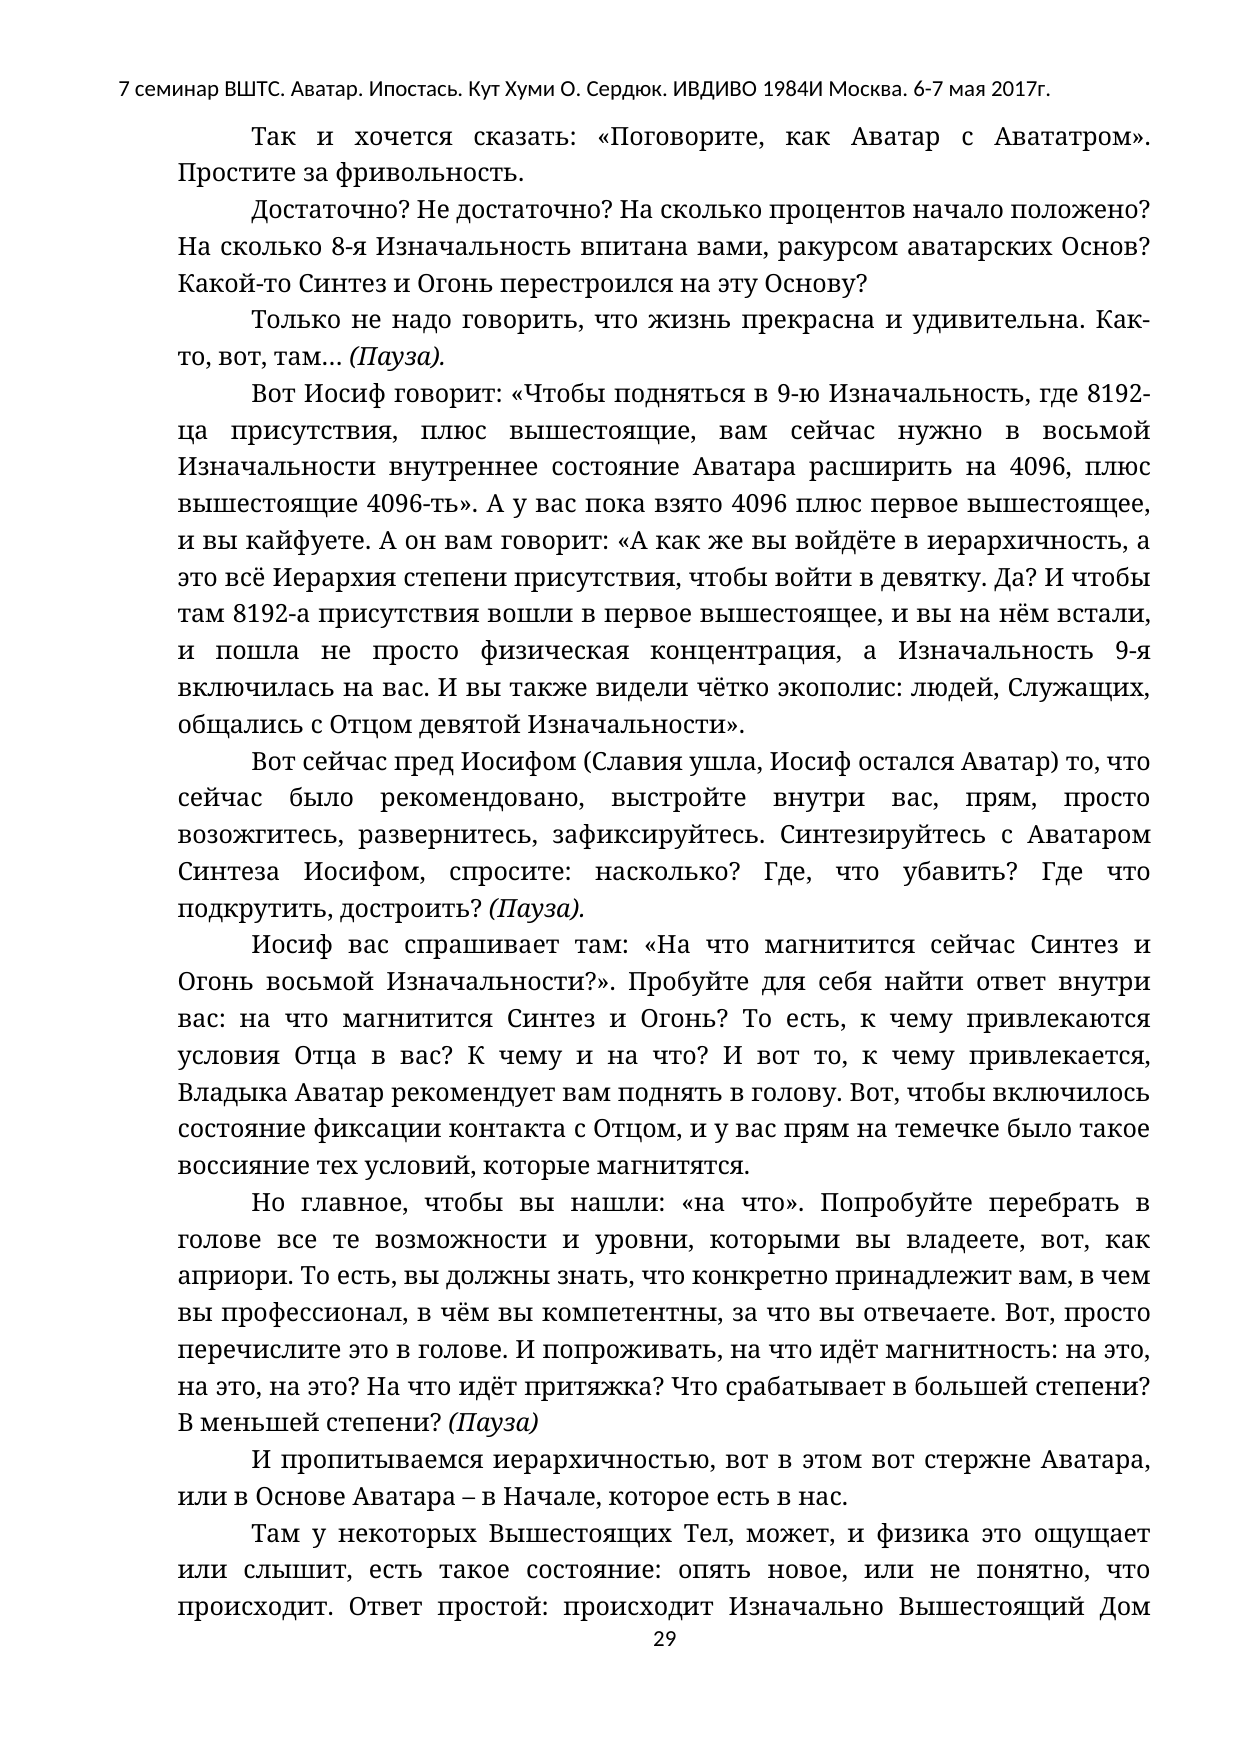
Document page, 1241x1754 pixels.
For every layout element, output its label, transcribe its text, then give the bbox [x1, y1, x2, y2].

text Но главное, чтобы вы нашли: «на что». Попробуйте перебрать в голове все те возможности и уровни, которыми вы владеете, вот, как априори. То есть, вы должны знать, что конкретно принадлежит вам, в чем вы профессионал, в чём вы компетентны, за что вы отвечаете. Вот, просто перечислите это в голове. И попроживать, на что идёт магнитность: на это, на это, на это? На что идёт притяжка? Что срабатывает в большей степени? В меньшей степени? (Пауза) [177, 1184, 1152, 1439]
text Достаточно? Не достаточно? На сколько процентов начало положено? На сколько 8-я Изначальность впитана вами, ракурсом аватарских Основ? Какой-то Синтез и Огонь перестроился на эту Основу? [177, 192, 1152, 299]
text Так и хочется сказать: «Поговорите, как Аватар с Авататром». Простите за фривольность. [177, 118, 1152, 189]
text Только не надо говорить, что жизнь прекрасна и удивительна. Как-то, вот, там… (Пауза). [177, 302, 1152, 373]
text И пропитываемся иерархичностью, вот в этом вот стержне Аватара, или в Основе Аватара – в Начале, которое есть в нас. [177, 1442, 1152, 1513]
text Иосиф вас спрашивает там: «На что магнитится сейчас Синтез и Огонь восьмой Изначальности?». Пробуйте для себя найти ответ внутри вас: на что магнитится Синтез и Огонь? То есть, к чему привлекаются условия Отца в вас? К чему и на что? И вот то, к чему привлекается, Владыка Аватар рекомендует вам поднять в голову. Вот, чтобы включилось состояние фиксации контакта с Отцом, и у вас прям на темечке было такое воссияние тех условий, которые магнитятся. [177, 927, 1152, 1182]
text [177, 1515, 1152, 1623]
text Вот Иосиф говорит: «Чтобы подняться в 9-ю Изначальность, где 8192-ца присутствия, плюс вышестоящие, вам сейчас нужно в восьмой Изначальности внутреннее состояние Аватара расширить на 4096, плюс вышестоящие 4096-ть». А у вас пока взято 4096 плюс первое вышестоящее, и вы кайфуете. А он вам говорит: «А как же вы войдёте в иерархичность, а это всё Иерархия степени присутствия, чтобы войти в девятку. Да? И чтобы там 8192-а присутствия вошли в первое вышестоящее, и вы на нём встали, и пошла не просто физическая концентрация, а Изначальность 9-я включилась на вас. И вы также видели чётко экополис: людей, Служащих, общались с Отцом девятой Изначальности». [177, 376, 1152, 741]
text Вот сейчас пред Иосифом (Славия ушла, Иосиф остался Аватар) то, что сейчас было рекомендовано, выстройте внутри вас, прям, просто возожгитесь, развернитесь, зафиксируйтесь. Синтезируйтесь с Аватаром Синтеза Иосифом, спросите: насколько? Где, что убавить? Где что подкрутить, достроить? (Пауза). [177, 743, 1152, 924]
